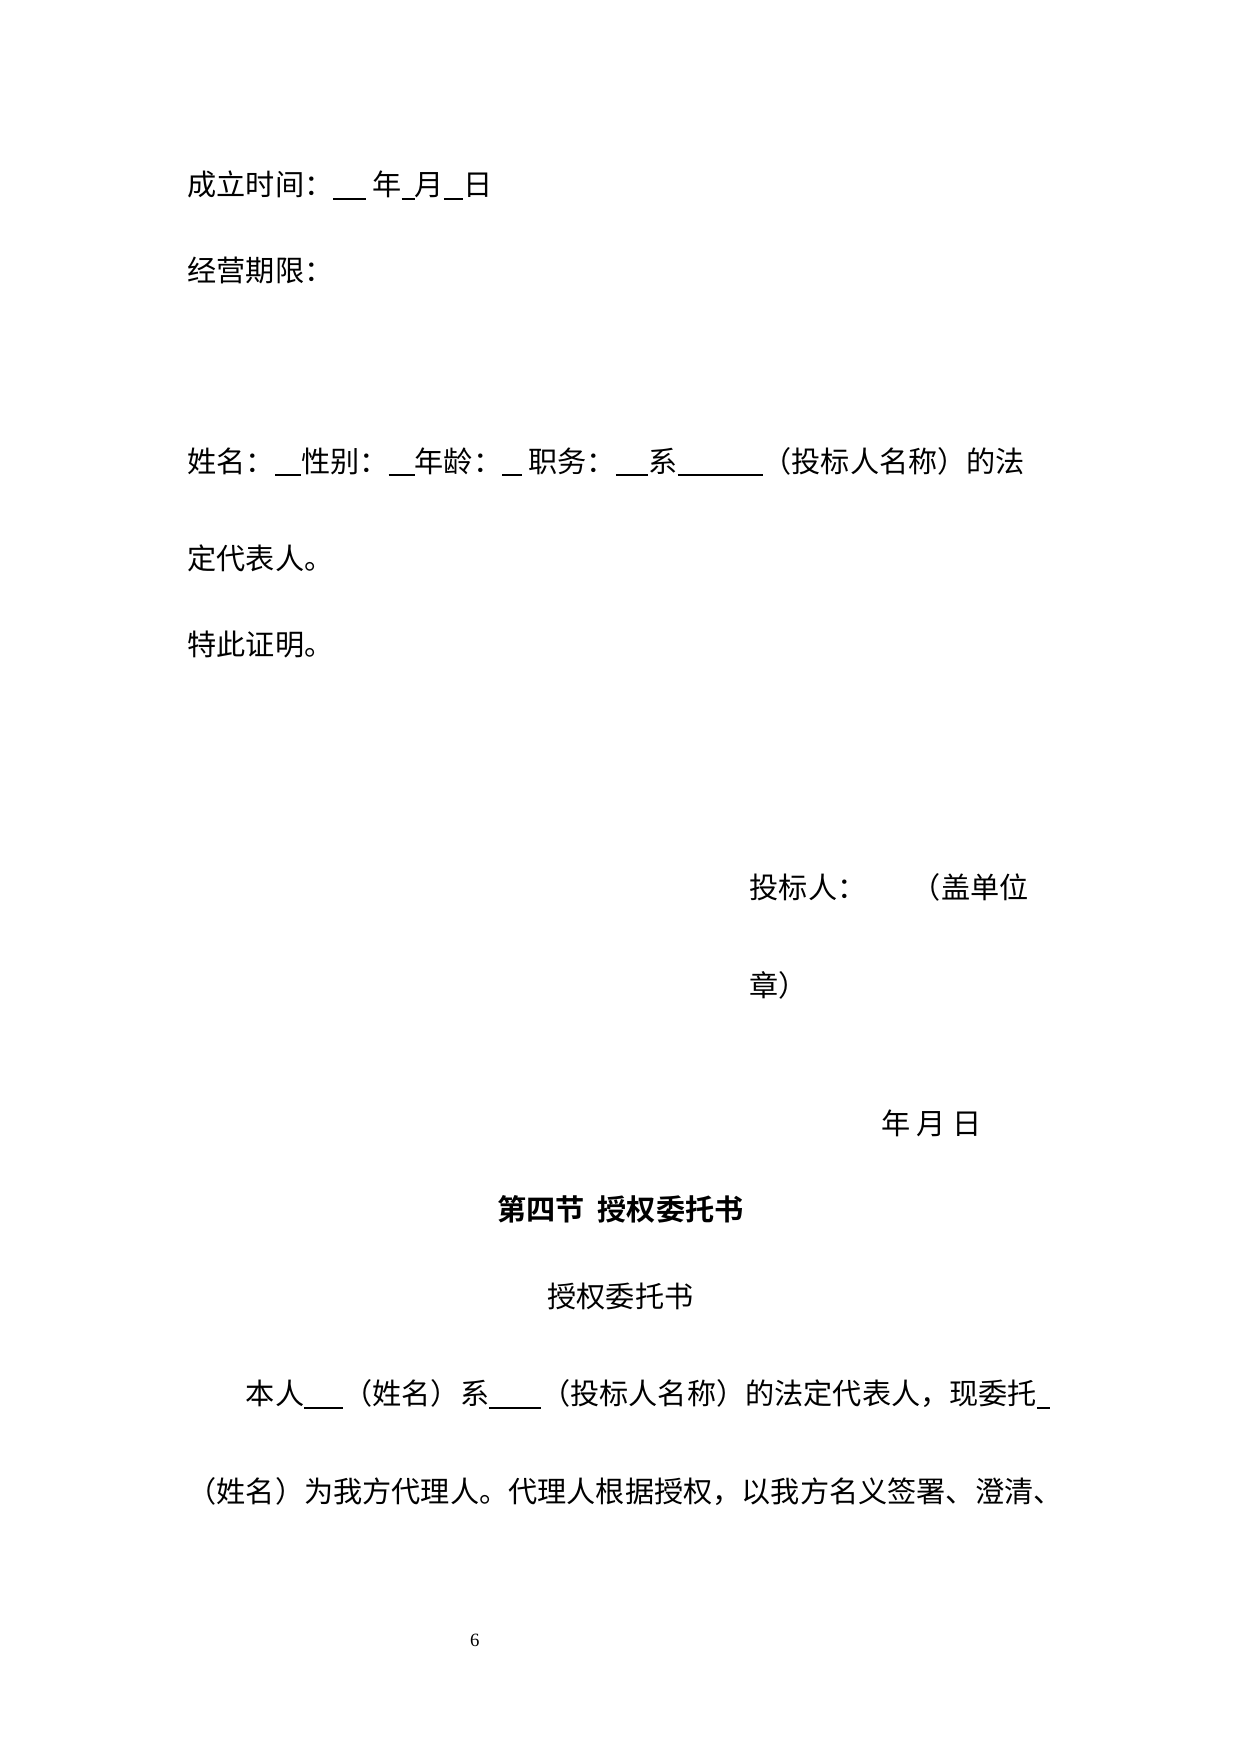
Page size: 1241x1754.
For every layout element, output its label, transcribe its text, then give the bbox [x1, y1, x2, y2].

text 经营期限： [187, 236, 1053, 301]
text 姓名： 性别： 年龄： 职务： 系 （投标人名称）的法定代表人。 [187, 427, 1053, 589]
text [187, 1359, 1053, 1522]
text 特此证明。 [187, 611, 1053, 676]
text 第四节 授权委托书 [187, 1176, 1053, 1241]
text 年 月 日 [881, 1089, 1053, 1154]
text 投标人： （盖单位章） [749, 853, 1053, 1016]
text 成立时间： 年 月 日 [187, 150, 1053, 215]
text 授权委托书 [187, 1262, 1053, 1327]
